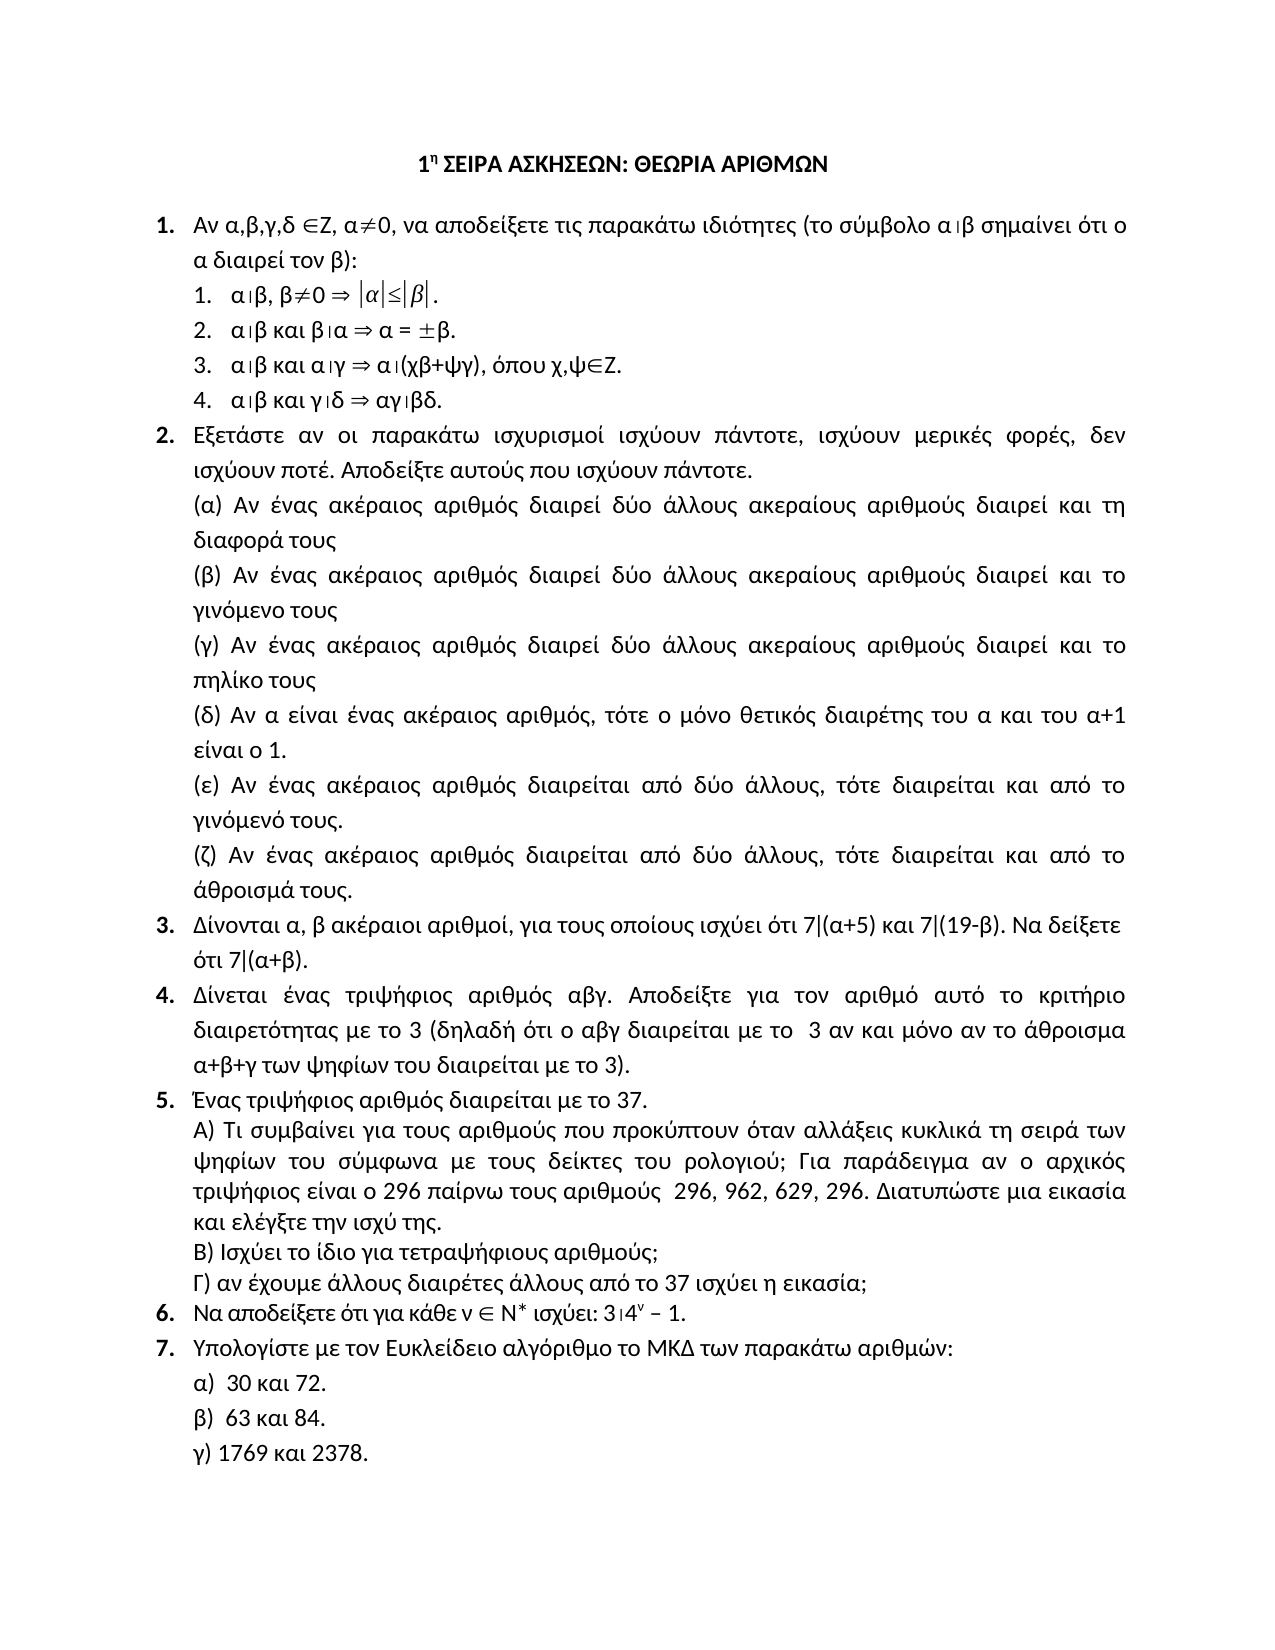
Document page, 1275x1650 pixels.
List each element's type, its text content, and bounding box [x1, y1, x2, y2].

list β) 63 και 84. [193, 1402, 1127, 1433]
list Ένας τριψήφιος αριθμός διαιρείται με το 37. [156, 1084, 1127, 1114]
text (ε) Αν ένας ακέραιος αριθμός διαιρείται από δύο άλλους, τότε διαιρείται και από το γινόμενό τους. [193, 769, 1127, 834]
list Να αποδείξετε ότι για κάθε ν Ν* ισχύει: 34ν – 1. [156, 1297, 1127, 1328]
text (δ) Αν α είναι ένας ακέραιος αριθμός, τότε ο μόνο θετικός διαιρέτης του α και του α+1 είναι ο 1. [193, 699, 1127, 764]
text (α) Αν ένας ακέραιος αριθμός διαιρεί δύο άλλους ακεραίους αριθμούς διαιρεί και τη διαφορά τους [193, 489, 1127, 554]
text 1η ΣΕΙΡΑ ΑΣΚΗΣΕΩΝ: ΘΕΩΡΙΑ ΑΡΙΘΜΩΝ [118, 148, 1127, 178]
list αβ και αγ α(χβ+ψγ), όπου χ,ψΖ. [193, 349, 1127, 379]
list Αν α,β,γ,δ Ζ, α0, να αποδείξετε τις παρακάτω ιδιότητες (το σύμβολο αβ σημαίνει ότι ο α διαιρεί τον β): [156, 209, 1127, 274]
list γ) 1769 και 2378. [193, 1437, 1127, 1468]
list Δίνονται α, β ακέραιοι αριθμοί, για τους οποίους ισχύει ότι 7ǀ(α+5) και 7ǀ(19-β). Να δείξετε ότι 7ǀ(α+β). [156, 909, 1127, 974]
text (β) Αν ένας ακέραιος αριθμός διαιρεί δύο άλλους ακεραίους αριθμούς διαιρεί και το γινόμενο τους [193, 559, 1127, 624]
list αβ, β0 . [193, 279, 1127, 309]
list Εξετάστε αν οι παρακάτω ισχυρισμοί ισχύουν πάντοτε, ισχύουν μερικές φορές, δεν ισχύουν ποτέ. Αποδείξτε αυτούς που ισχύουν πάντοτε. [156, 419, 1127, 484]
list α) 30 και 72. [193, 1367, 1127, 1398]
list Β) Ισχύει το ίδιο για τετραψήφιους αριθμούς; [193, 1236, 1127, 1267]
list αβ και γδ αγβδ. [193, 384, 1127, 414]
list Γ) αν έχουμε άλλους διαιρέτες άλλους από το 37 ισχύει η εικασία; [193, 1267, 1127, 1297]
list Υπολογίστε με τον Ευκλείδειο αλγόριθμο το ΜΚΔ των παρακάτω αριθμών: [156, 1332, 1127, 1363]
text (γ) Αν ένας ακέραιος αριθμός διαιρεί δύο άλλους ακεραίους αριθμούς διαιρεί και το πηλίκο τους [193, 629, 1127, 694]
list Δίνεται ένας τριψήφιος αριθμός αβγ. Αποδείξτε για τον αριθμό αυτό το κριτήριο διαιρετότητας με το 3 (δηλαδή ότι ο αβγ διαιρείται με το 3 αν και μόνο αν το άθροισμα α+β+γ των ψηφίων του διαιρείται με το 3). [156, 979, 1127, 1079]
text (ζ) Αν ένας ακέραιος αριθμός διαιρείται από δύο άλλους, τότε διαιρείται και από το άθροισμά τους. [193, 839, 1127, 904]
list Α) Τι συμβαίνει για τους αριθμούς που προκύπτουν όταν αλλάξεις κυκλικά τη σειρά των ψηφίων του σύμφωνα με τους δείκτες του ρολογιού; Για παράδειγμα αν ο αρχικός τριψήφιος είναι ο 296 παίρνω τους αριθμούς 296, 962, 629, 296. Διατυπώστε μια εικασία και ελέγξτε την ισχύ της. [193, 1114, 1127, 1236]
list αβ και βα α = β. [193, 314, 1127, 344]
